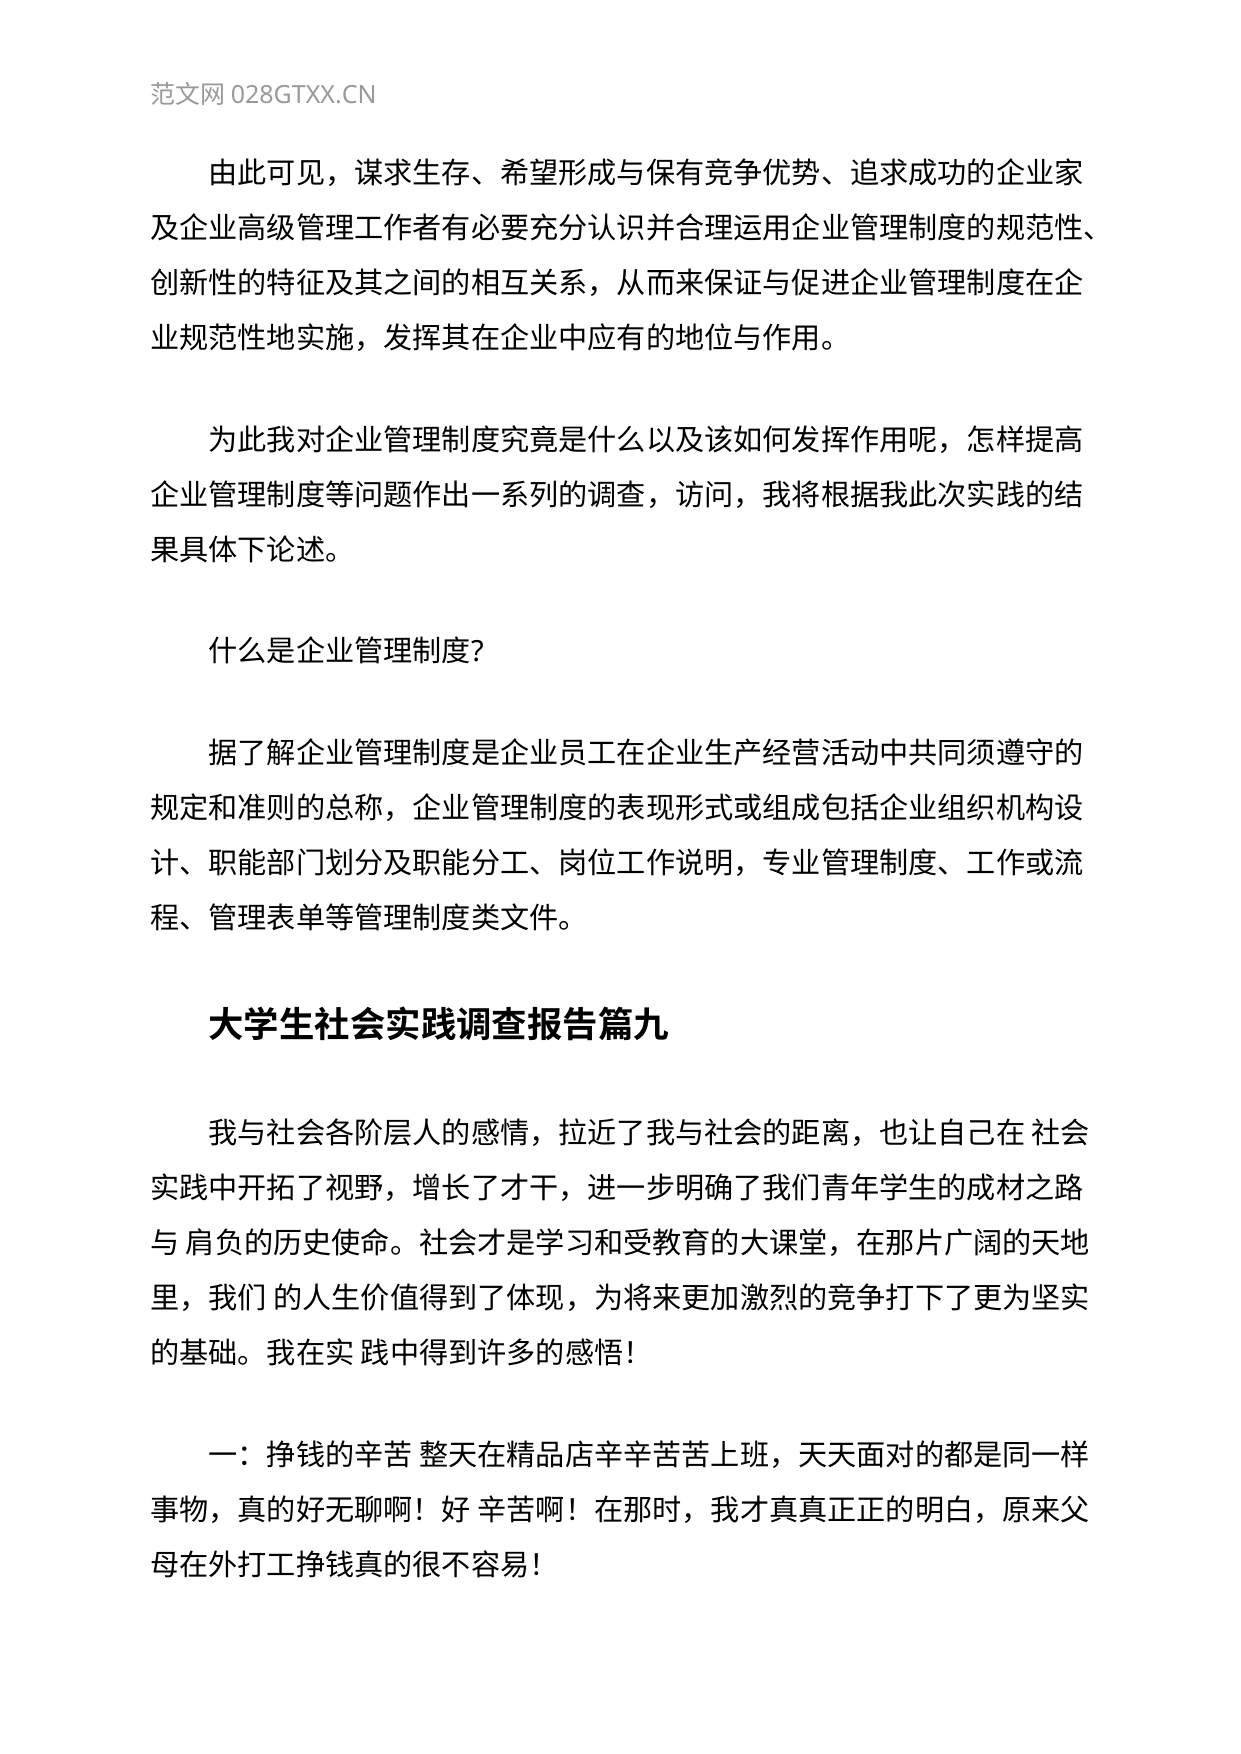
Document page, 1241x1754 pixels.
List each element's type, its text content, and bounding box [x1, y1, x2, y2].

text 我与社会各阶层人的感情，拉近了我与社会的距离，也让自己在 社会实践中开拓了视野，增长了才干，进一步明确了我们青年学生的成材之路与 肩负的历史使命。社会才是学习和受教育的大课堂，在那片广阔的天地里，我们 的人生价值得到了体现，为将来更加激烈的竞争打下了更为坚实的基础。我在实 践中得到许多的感悟！ [150, 1110, 1090, 1372]
text 为此我对企业管理制度究竟是什么以及该如何发挥作用呢，怎样提高企业管理制度等问题作出一系列的调查，访问，我将根据我此次实践的结果具体下论述。 [150, 416, 1090, 568]
text 大学生社会实践调查报告篇九 [150, 996, 1090, 1048]
text 由此可见，谋求生存、希望形成与保有竞争优势、追求成功的企业家及企业高级管理工作者有必要充分认识并合理运用企业管理制度的规范性、创新性的特征及其之间的相互关系，从而来保证与促进企业管理制度在企业规范性地实施，发挥其在企业中应有的地位与作用。 [150, 150, 1090, 357]
text 什么是企业管理制度? [150, 628, 1090, 670]
text 一：挣钱的辛苦 整天在精品店辛辛苦苦上班，天天面对的都是同一样事物，真的好无聊啊！好 辛苦啊！在那时，我才真真正正的明白，原来父母在外打工挣钱真的很不容易！ [150, 1431, 1090, 1583]
text 据了解企业管理制度是企业员工在企业生产经营活动中共同须遵守的规定和准则的总称，企业管理制度的表现形式或组成包括企业组织机构设计、职能部门划分及职能分工、岗位工作说明，专业管理制度、工作或流程、管理表单等管理制度类文件。 [150, 730, 1090, 937]
